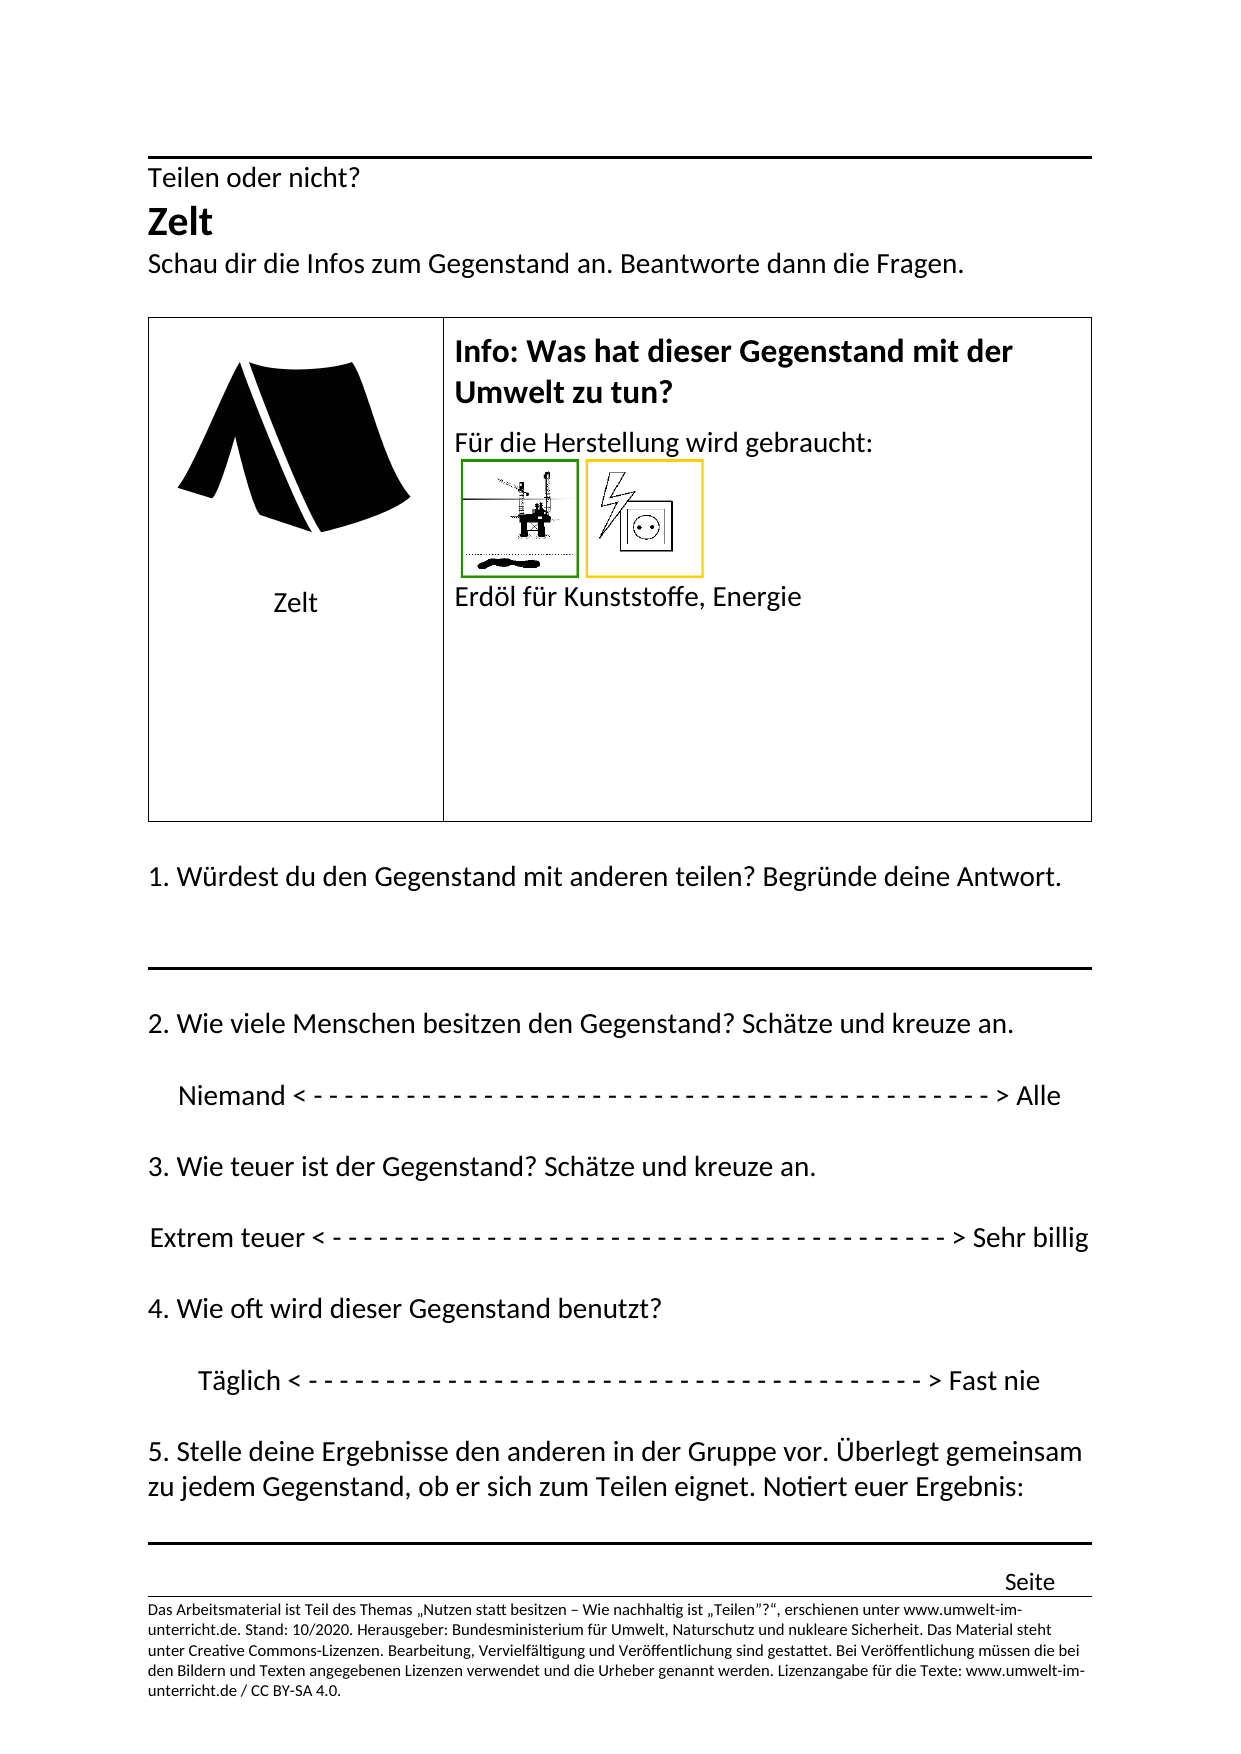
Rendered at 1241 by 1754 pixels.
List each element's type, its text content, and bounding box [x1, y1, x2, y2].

text Täglich < - - - - - - - - - - - - - - - - - - - - - - - - - - - - - - - - - - - - - - - - > Fast nie [148, 1362, 1092, 1397]
text Teilen oder nicht? [148, 159, 1092, 194]
table_header Info: Was hat dieser Gegenstand mit der Umwelt zu tun? Für die Herstellung wird gebraucht: Erdöl für Kunststoffe, Energie [444, 318, 1091, 821]
text Niemand < - - - - - - - - - - - - - - - - - - - - - - - - - - - - - - - - - - - - - - - - - - - - > Alle [148, 1077, 1092, 1112]
subtitle Zelt [148, 194, 1092, 245]
text 5. Stelle deine Ergebnisse den anderen in der Gruppe vor. Überlegt gemeinsam zu jedem Gegenstand, ob er sich zum Teilen eignet. Notiert euer Ergebnis: [148, 1433, 1092, 1504]
text Extrem teuer < - - - - - - - - - - - - - - - - - - - - - - - - - - - - - - - - - - - - - - - - > Sehr billig [148, 1219, 1092, 1255]
picture [177, 317, 414, 554]
text 1. Würdest du den Gegenstand mit anderen teilen? Begründe deine Antwort. [148, 858, 1092, 893]
text 2. Wie viele Menschen besitzen den Gegenstand? Schätze und kreuze an. [148, 1005, 1092, 1041]
picture [585, 459, 704, 578]
picture [460, 459, 579, 578]
text 3. Wie teuer ist der Gegenstand? Schätze und kreuze an. [148, 1148, 1092, 1183]
text Schau dir die Infos zum Gegenstand an. Beantworte dann die Fragen. [148, 245, 1092, 281]
text 4. Wie oft wird dieser Gegenstand benutzt? [148, 1290, 1092, 1326]
table_header Zelt [149, 318, 443, 821]
